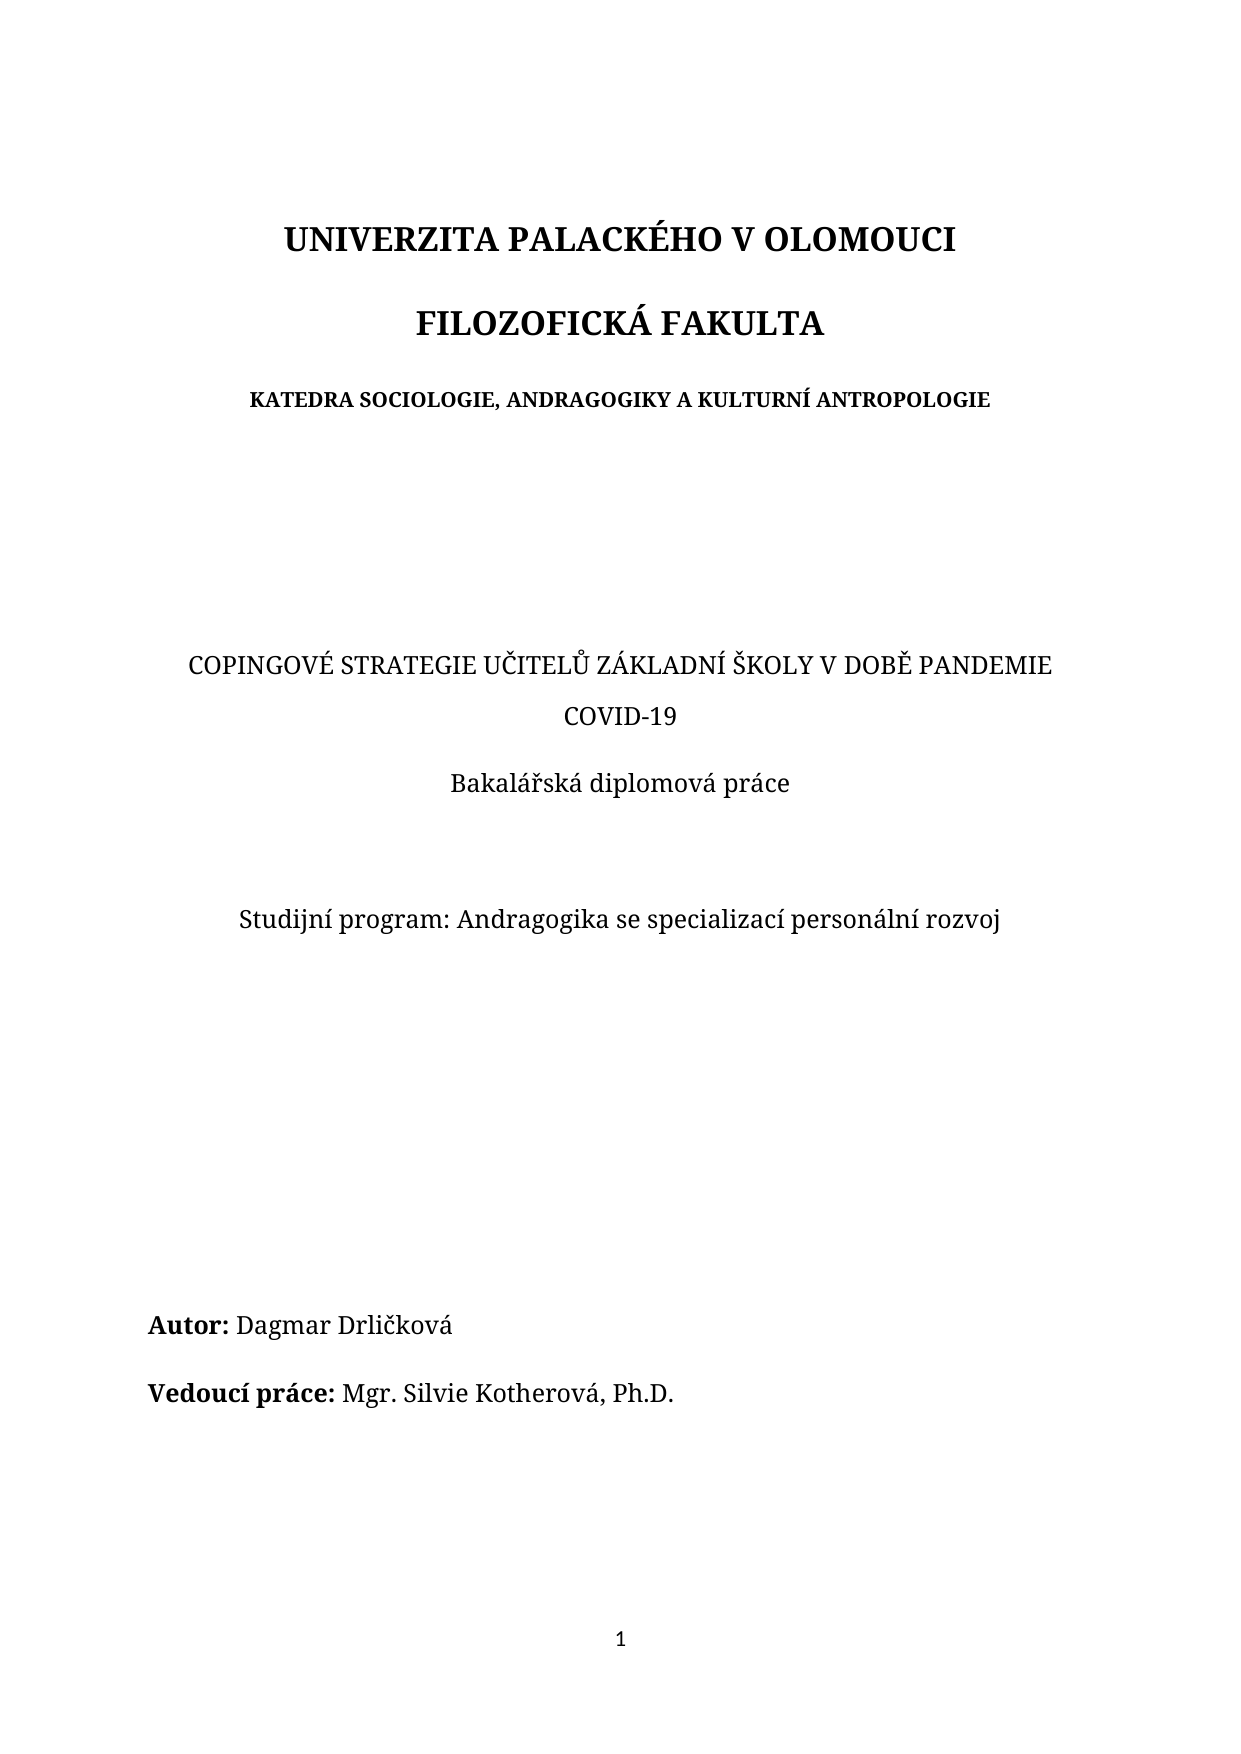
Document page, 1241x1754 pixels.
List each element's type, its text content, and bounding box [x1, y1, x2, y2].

text Studijní program: Andragogika se specializací personální rozvoj [148, 902, 1092, 936]
text UNIVERZITA PALACKÉHO V OLOMOUCI [148, 215, 1092, 261]
text Bakalářská diplomová práce [148, 766, 1092, 800]
text COPINGOVÉ STRATEGIE UČITELŮ ZÁKLADNÍ ŠKOLY V DOBĚ PANDEMIE COVID-19 [148, 647, 1092, 732]
text FILOZOFICKÁ FAKULTA [148, 300, 1092, 346]
text Autor: Dagmar Drličková [148, 1308, 1092, 1342]
text KATEDRA SOCIOLOGIE, ANDRAGOGIKY A KULTURNÍ ANTROPOLOGIE [148, 385, 1092, 413]
text Vedoucí práce: Mgr. Silvie Kotherová, Ph.D. [148, 1376, 1092, 1409]
